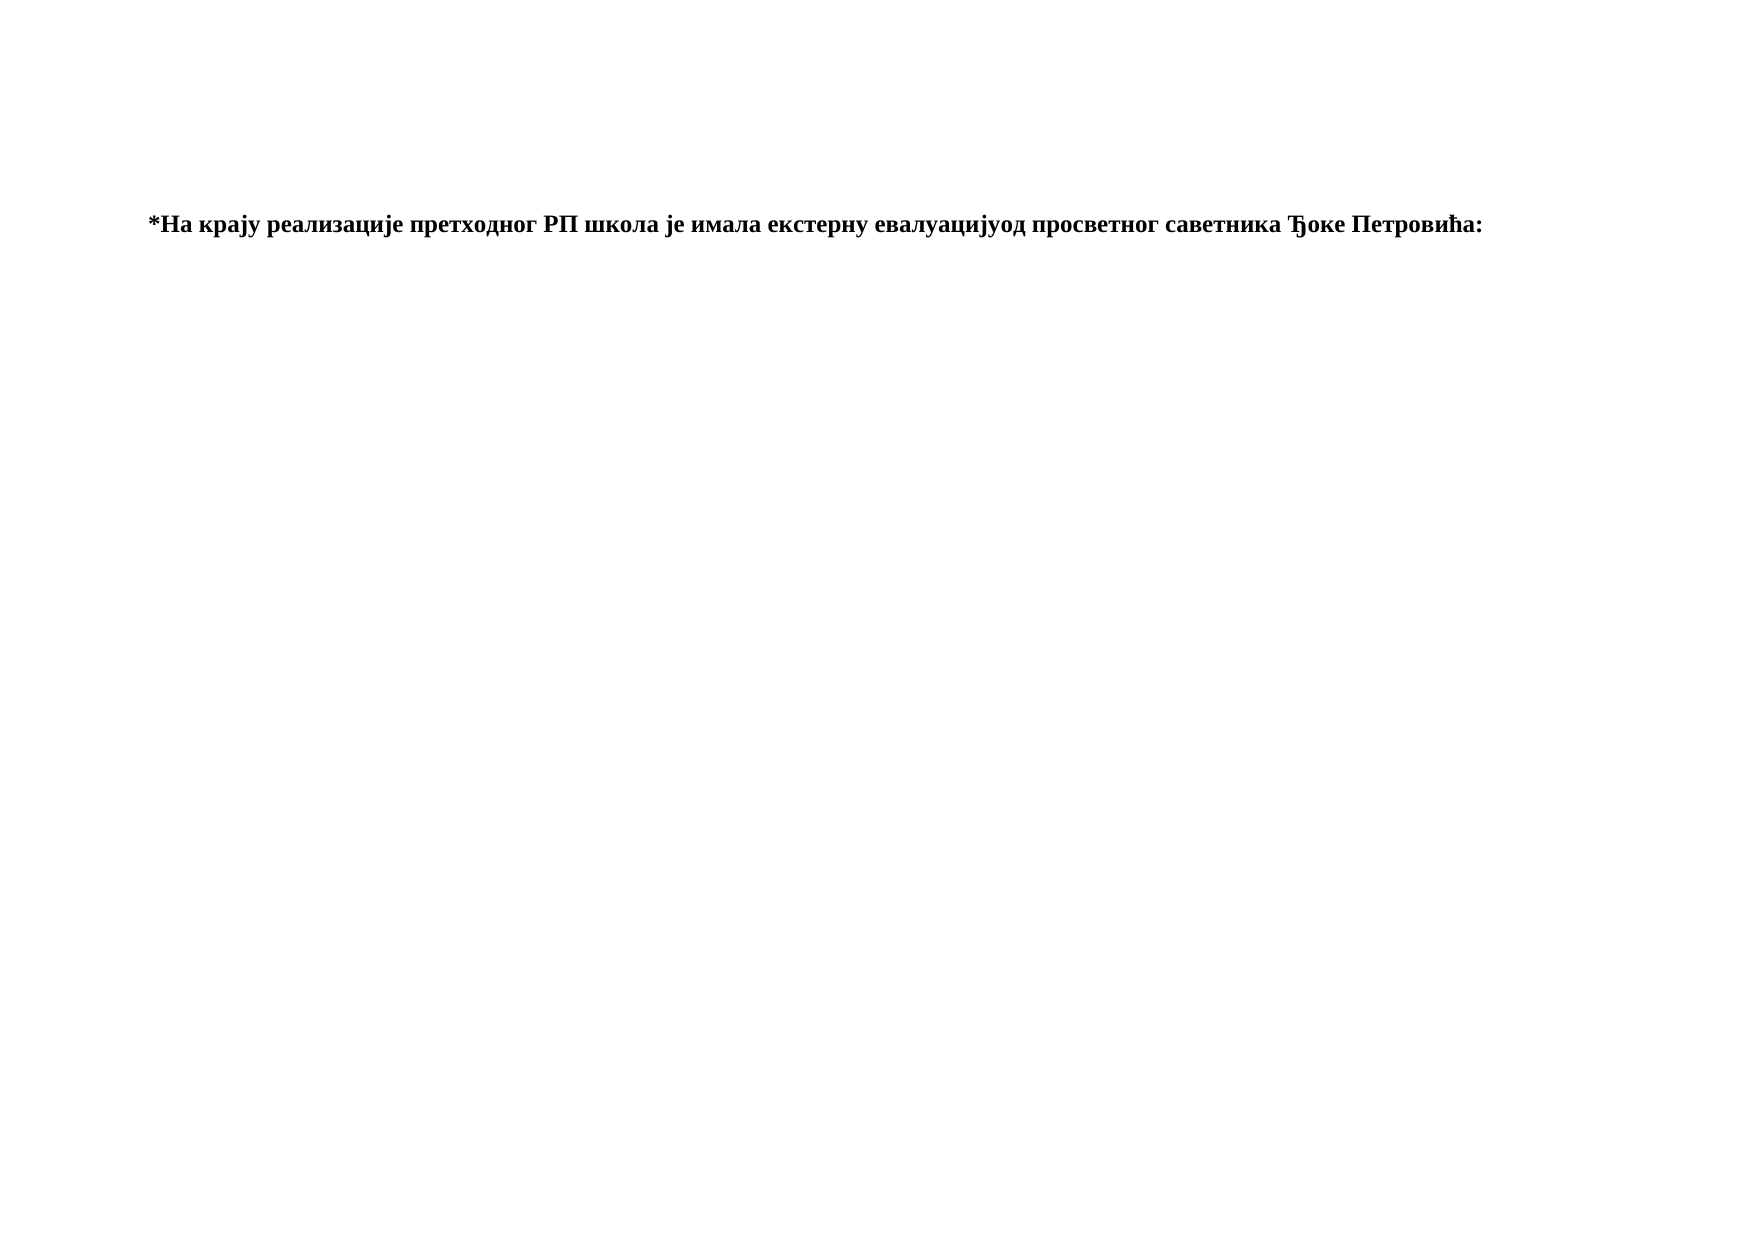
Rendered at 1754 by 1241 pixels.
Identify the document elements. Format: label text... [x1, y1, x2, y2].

text *На крају реализације претходног РП школа је имала екстерну евалуацијуод просветног саветника Ђоке Петровића: [148, 209, 1610, 238]
